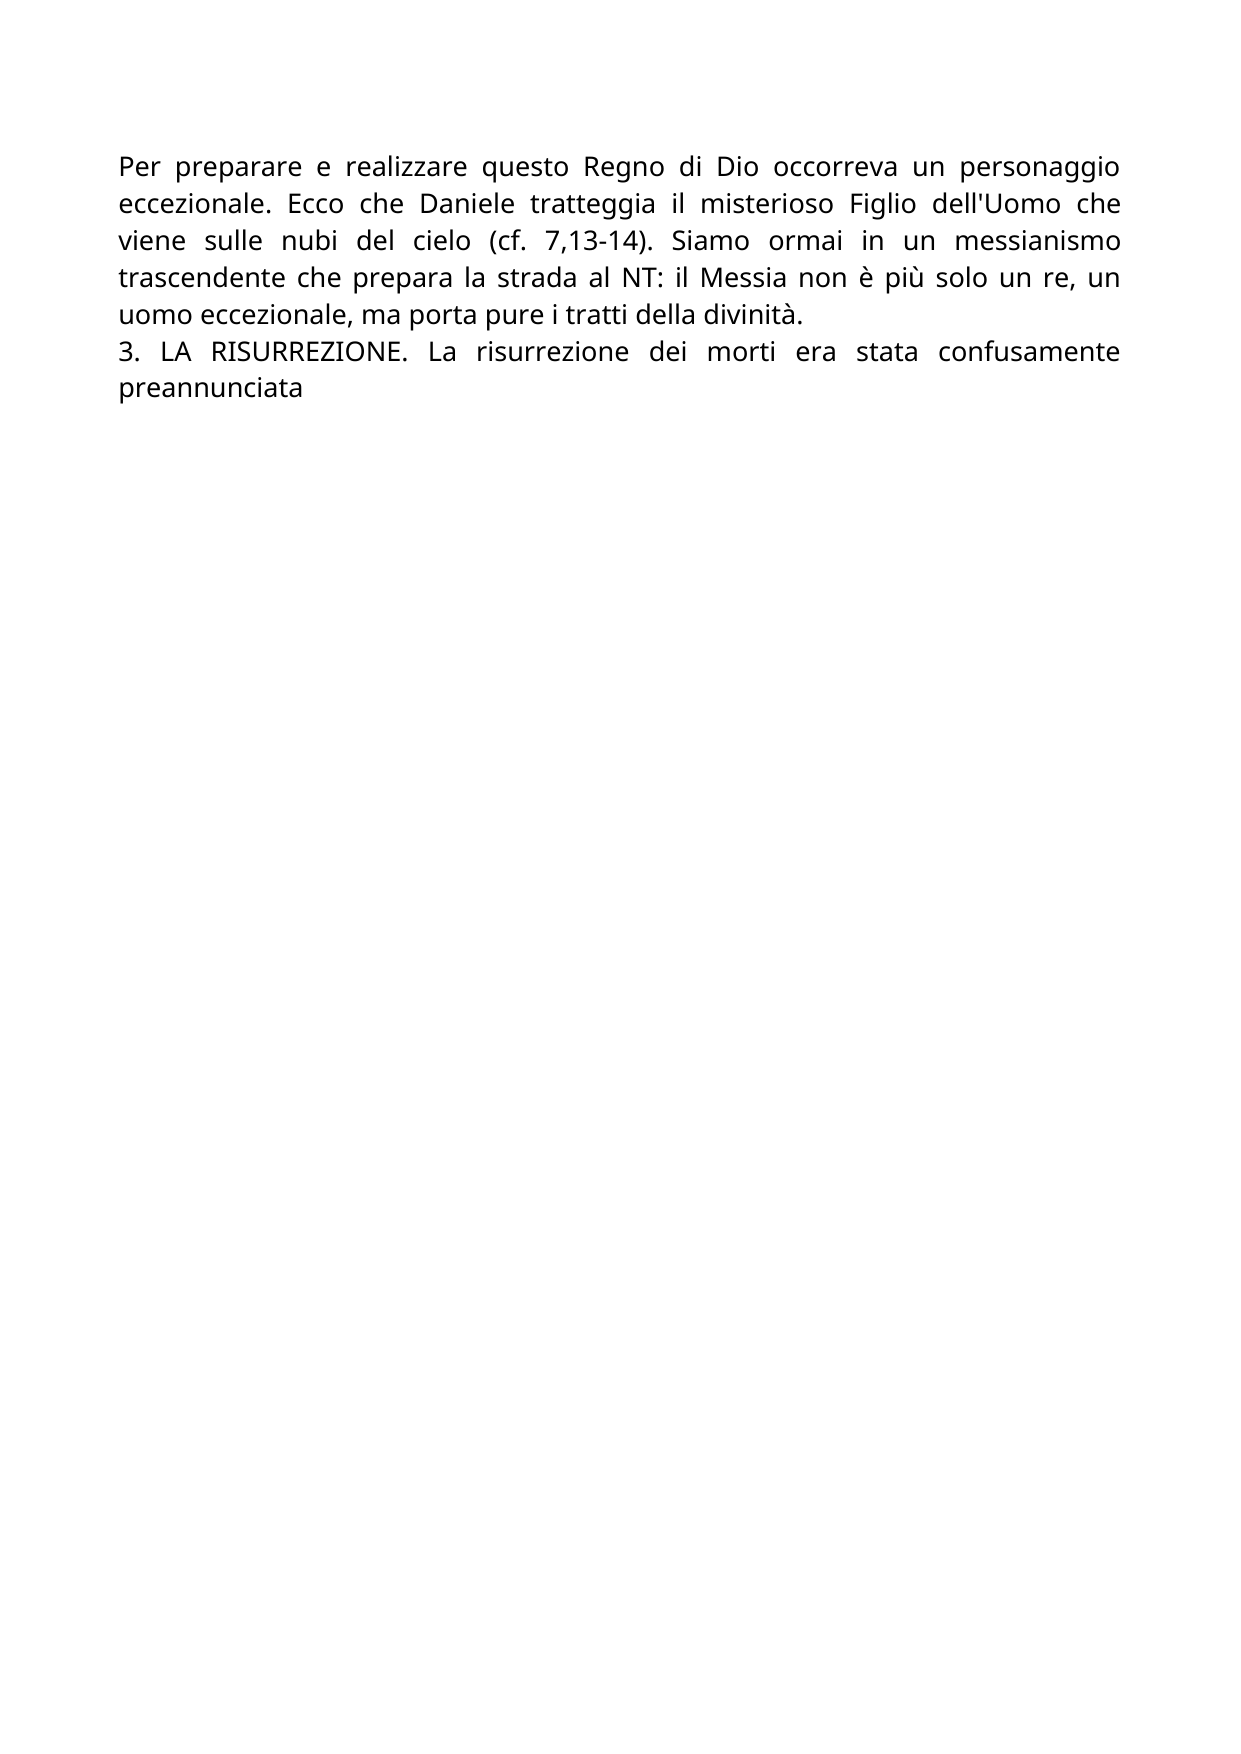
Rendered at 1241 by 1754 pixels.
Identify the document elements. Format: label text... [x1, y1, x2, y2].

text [118, 148, 1122, 332]
text 3. LA RISURREZIONE. La risurrezione dei morti era stata confusamente preannunciata [118, 332, 1122, 406]
